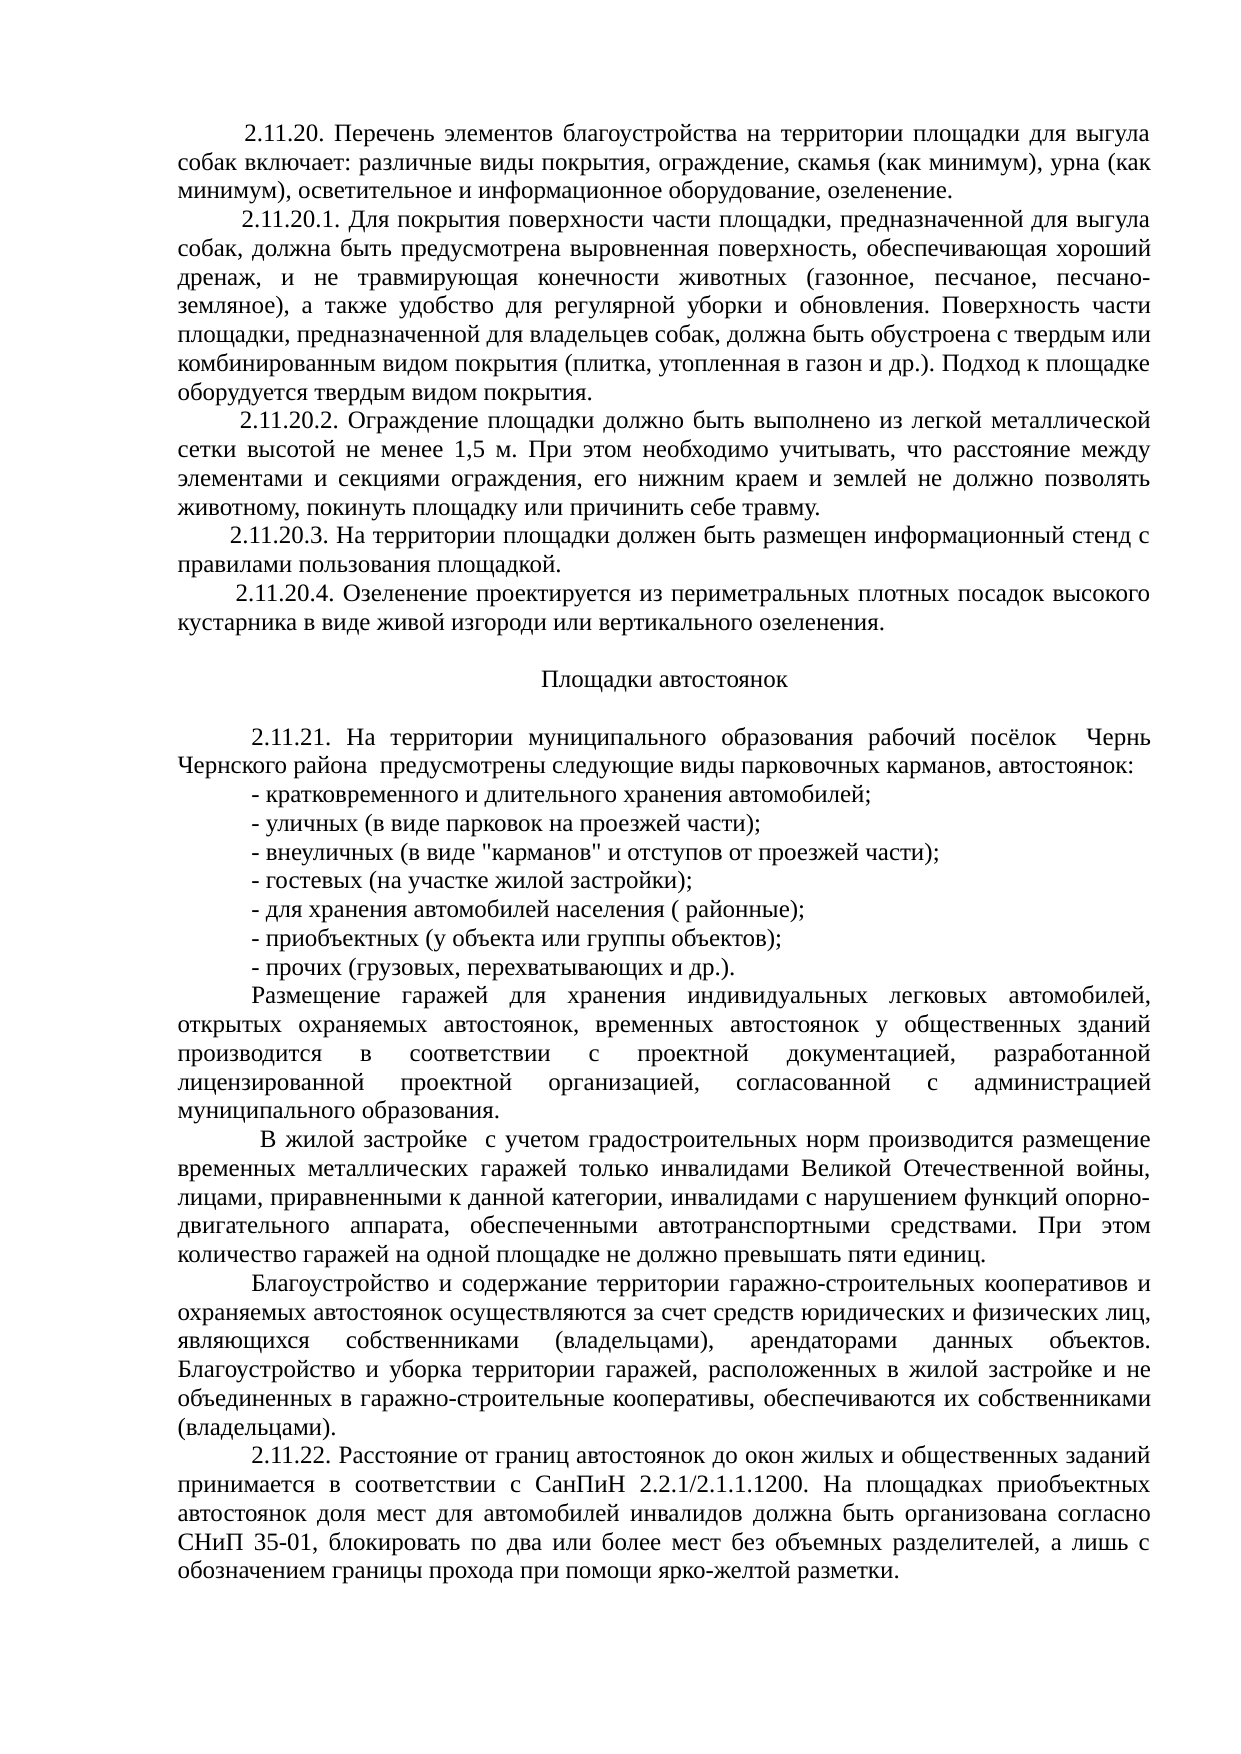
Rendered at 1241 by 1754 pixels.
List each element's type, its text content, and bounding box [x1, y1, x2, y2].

text 2.11.20.2. Ограждение площадки должно быть выполнено из легкой металлической сетки высотой не менее 1,5 м. При этом необходимо учитывать, что расстояние между элементами и секциями ограждения, его нижним краем и землей не должно позволять животному, покинуть площадку или причинить себе травму. [177, 406, 1152, 521]
text Благоустройство и содержание территории гаражно-строительных кооперативов и охраняемых автостоянок осуществляются за счет средств юридических и физических лиц, являющихся собственниками (владельцами), арендаторами данных объектов. Благоустройство и уборка территории гаражей, расположенных в жилой застройке и не объединенных в гаражно-строительные кооперативы, обеспечиваются их собственниками (владельцами). [177, 1268, 1152, 1441]
text Площадки автостоянок [177, 664, 1152, 693]
text 2.11.20.1. Для покрытия поверхности части площадки, предназначенной для выгула собак, должна быть предусмотрена выровненная поверхность, обеспечивающая хороший дренаж, и не травмирующая конечности животных (газонное, песчаное, песчано-земляное), а также удобство для регулярной уборки и обновления. Поверхность части площадки, предназначенной для владельцев собак, должна быть обустроена с твердым или комбинированным видом покрытия (плитка, утопленная в газон и др.). Подход к площадке оборудуется твердым видом покрытия. [177, 204, 1152, 406]
text 2.11.20. Перечень элементов благоустройства на территории площадки для выгула собак включает: различные виды покрытия, ограждение, скамья (как минимум), урна (как минимум), осветительное и информационное оборудование, озеленение. [177, 118, 1152, 204]
text - приобъектных (у объекта или группы объектов); [177, 923, 1152, 952]
text - прочих (грузовых, перехватывающих и др.). [251, 952, 1152, 981]
text - внеуличных (в виде "карманов" и отступов от проезжей части); [177, 837, 1152, 866]
text 2.11.22. Расстояние от границ автостоянок до окон жилых и общественных заданий принимается в соответствии с СанПиН 2.2.1/2.1.1.1200. На площадках приобъектных автостоянок доля мест для автомобилей инвалидов должна быть организована согласно СНиП 35-01, блокировать по два или более мест без объемных разделителей, а лишь с обозначением границы прохода при помощи ярко-желтой разметки. [177, 1441, 1152, 1584]
text - гостевых (на участке жилой застройки); [177, 866, 1152, 894]
text - кратковременного и длительного хранения автомобилей; [177, 779, 1152, 808]
text Размещение гаражей для хранения индивидуальных легковых автомобилей, открытых охраняемых автостоянок, временных автостоянок у общественных зданий производится в соответствии с проектной документацией, разработанной лицензированной проектной организацией, согласованной с администрацией муниципального образования. [177, 981, 1152, 1124]
text 2.11.20.3. На территории площадки должен быть размещен информационный стенд с правилами пользования площадкой. [177, 521, 1152, 578]
text В жилой застройке с учетом градостроительных норм производится размещение временных металлических гаражей только инвалидами Великой Отечественной войны, лицами, приравненными к данной категории, инвалидами с нарушением функций опорно-двигательного аппарата, обеспеченными автотранспортными средствами. При этом количество гаражей на одной площадке не должно превышать пяти единиц. [177, 1124, 1152, 1268]
text 2.11.20.4. Озеленение проектируется из периметральных плотных посадок высокого кустарника в виде живой изгороди или вертикального озеленения. [177, 578, 1152, 636]
text 2.11.21. На территории муниципального образования рабочий посёлок Чернь Чернского района предусмотрены следующие виды парковочных карманов, автостоянок: [177, 722, 1152, 779]
text - для хранения автомобилей населения ( районные); [177, 894, 1152, 923]
text - уличных (в виде парковок на проезжей части); [177, 808, 1152, 837]
